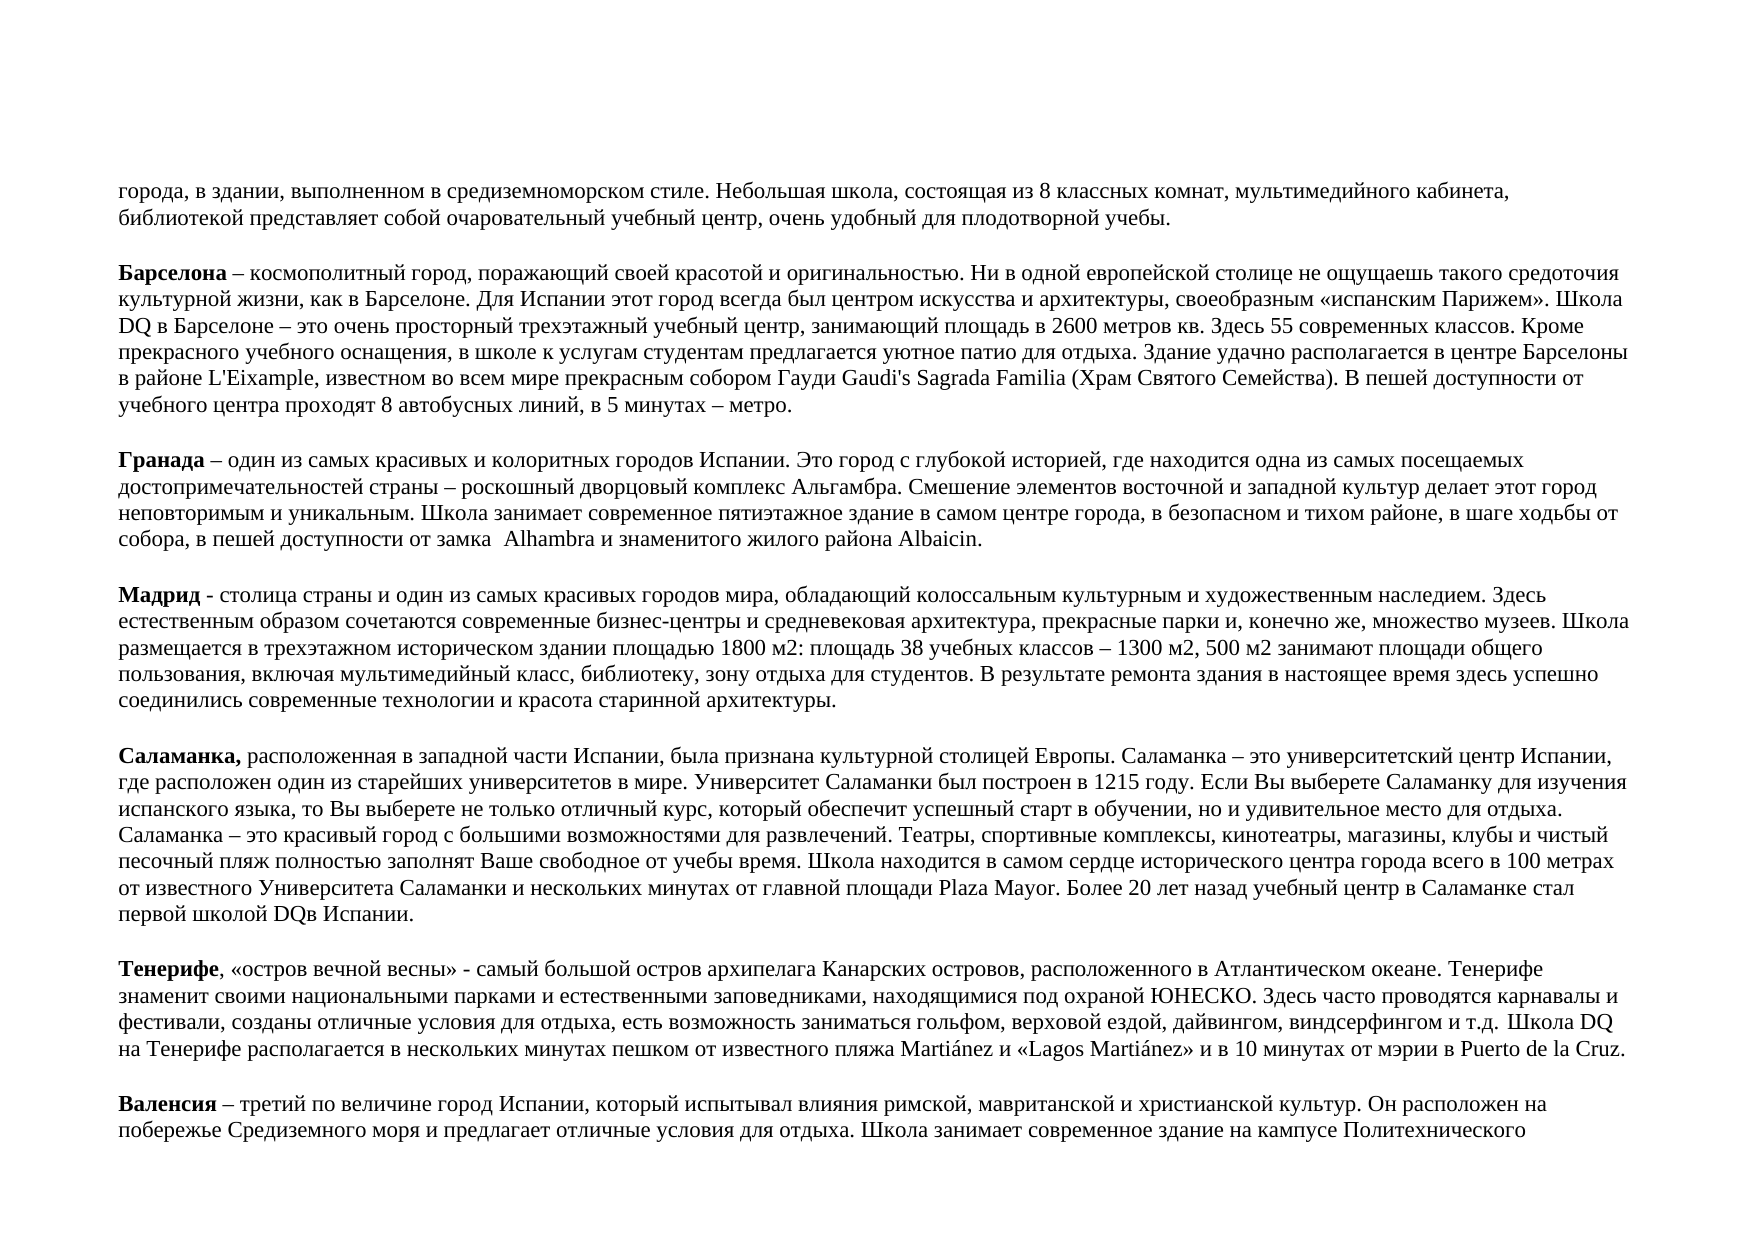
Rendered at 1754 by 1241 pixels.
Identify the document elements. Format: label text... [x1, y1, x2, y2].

text Саламанка, расположенная в западной части Испании, была признана культурной столицей Европы. Саламанка – это университетский центр Испании, где расположен один из старейших университетов в мире. Университет Саламанки был построен в 1215 году. Если Вы выберете Саламанку для изучения испанского языка, то Вы выберете не только отличный курс, который обеспечит успешный старт в обучении, но и удивительное место для отдыха. Саламанка – это красивый город с большими возможностями для развлечений. Театры, спортивные комплексы, кинотеатры, магазины, клубы и чистый песочный пляж полностью заполнят Ваше свободное от учебы время. Школа находится в самом сердце исторического центра города всего в 100 метрах от известного Университета Саламанки и нескольких минутах от главной площади Plaza Mayor. Более 20 лет назад учебный центр в Саламанке стал первой школой DQв Испании. [118, 742, 1636, 926]
text Барселона – космополитный город, поражающий своей красотой и оригинальностью. Ни в одной европейской столице не ощущаешь такого средоточия культурной жизни, как в Барселоне. Для Испании этот город всегда был центром искусства и архитектуры, своеобразным «испанским Парижем». Школа DQ в Барселоне – это очень просторный трехэтажный учебный центр, занимающий площадь в 2600 метров кв. Здесь 55 современных классов. Кроме прекрасного учебного оснащения, в школе к услугам студентам предлагается уютное патио для отдыха. Здание удачно располагается в центре Барселоны в районе L'Eixample, известном во всем мире прекрасным собором Гауди Gaudi's Sagrada Familia (Храм Святого Семейства). В пешей доступности от учебного центра проходят 8 автобусных линий, в 5 минутах – метро. [118, 259, 1636, 417]
text Гранада – один из самых красивых и колоритных городов Испании. Это город с глубокой историей, где находится одна из самых посещаемых достопримечательностей страны – роскошный дворцовый комплекс Альгамбра. Смешение элементов восточной и западной культур делает этот город неповторимым и уникальным. Школа занимает современное пятиэтажное здание в самом центре города, в безопасном и тихом районе, в шаге ходьбы от собора, в пешей доступности от замка Alhambra и знаменитого жилого района Albaicin. [118, 446, 1636, 552]
text Мадрид - столица страны и один из самых красивых городов мира, обладающий колоссальным культурным и художественным наследием. Здесь естественным образом сочетаются современные бизнес-центры и средневековая архитектура, прекрасные парки и, конечно же, множество музеев. Школа размещается в трехэтажном историческом здании площадью 1800 м2: площадь 38 учебных классов – 1300 м2, 500 м2 занимают площади общего пользования, включая мультимедийный класс, библиотеку, зону отдыха для студентов. В результате ремонта здания в настоящее время здесь успешно соединились современные технологии и красота старинной архитектуры. [118, 581, 1636, 713]
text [118, 1090, 1636, 1143]
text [118, 177, 1636, 230]
text Тенерифе, «остров вечной весны» - самый большой остров архипелага Канарских островов, расположенного в Атлантическом океане. Тенерифе знаменит своими национальными парками и естественными заповедниками, находящимися под охраной ЮНЕСКО. Здесь часто проводятся карнавалы и фестивали, созданы отличные условия для отдыха, есть возможность заниматься гольфом, верховой ездой, дайвингом, виндсерфингом и т.д. Школа DQ на Тенерифе располагается в нескольких минутах пешком от известного пляжа Martiánez и «Lagos Martiánez» и в 10 минутах от мэрии в Puerto de la Cruz. [118, 956, 1636, 1061]
